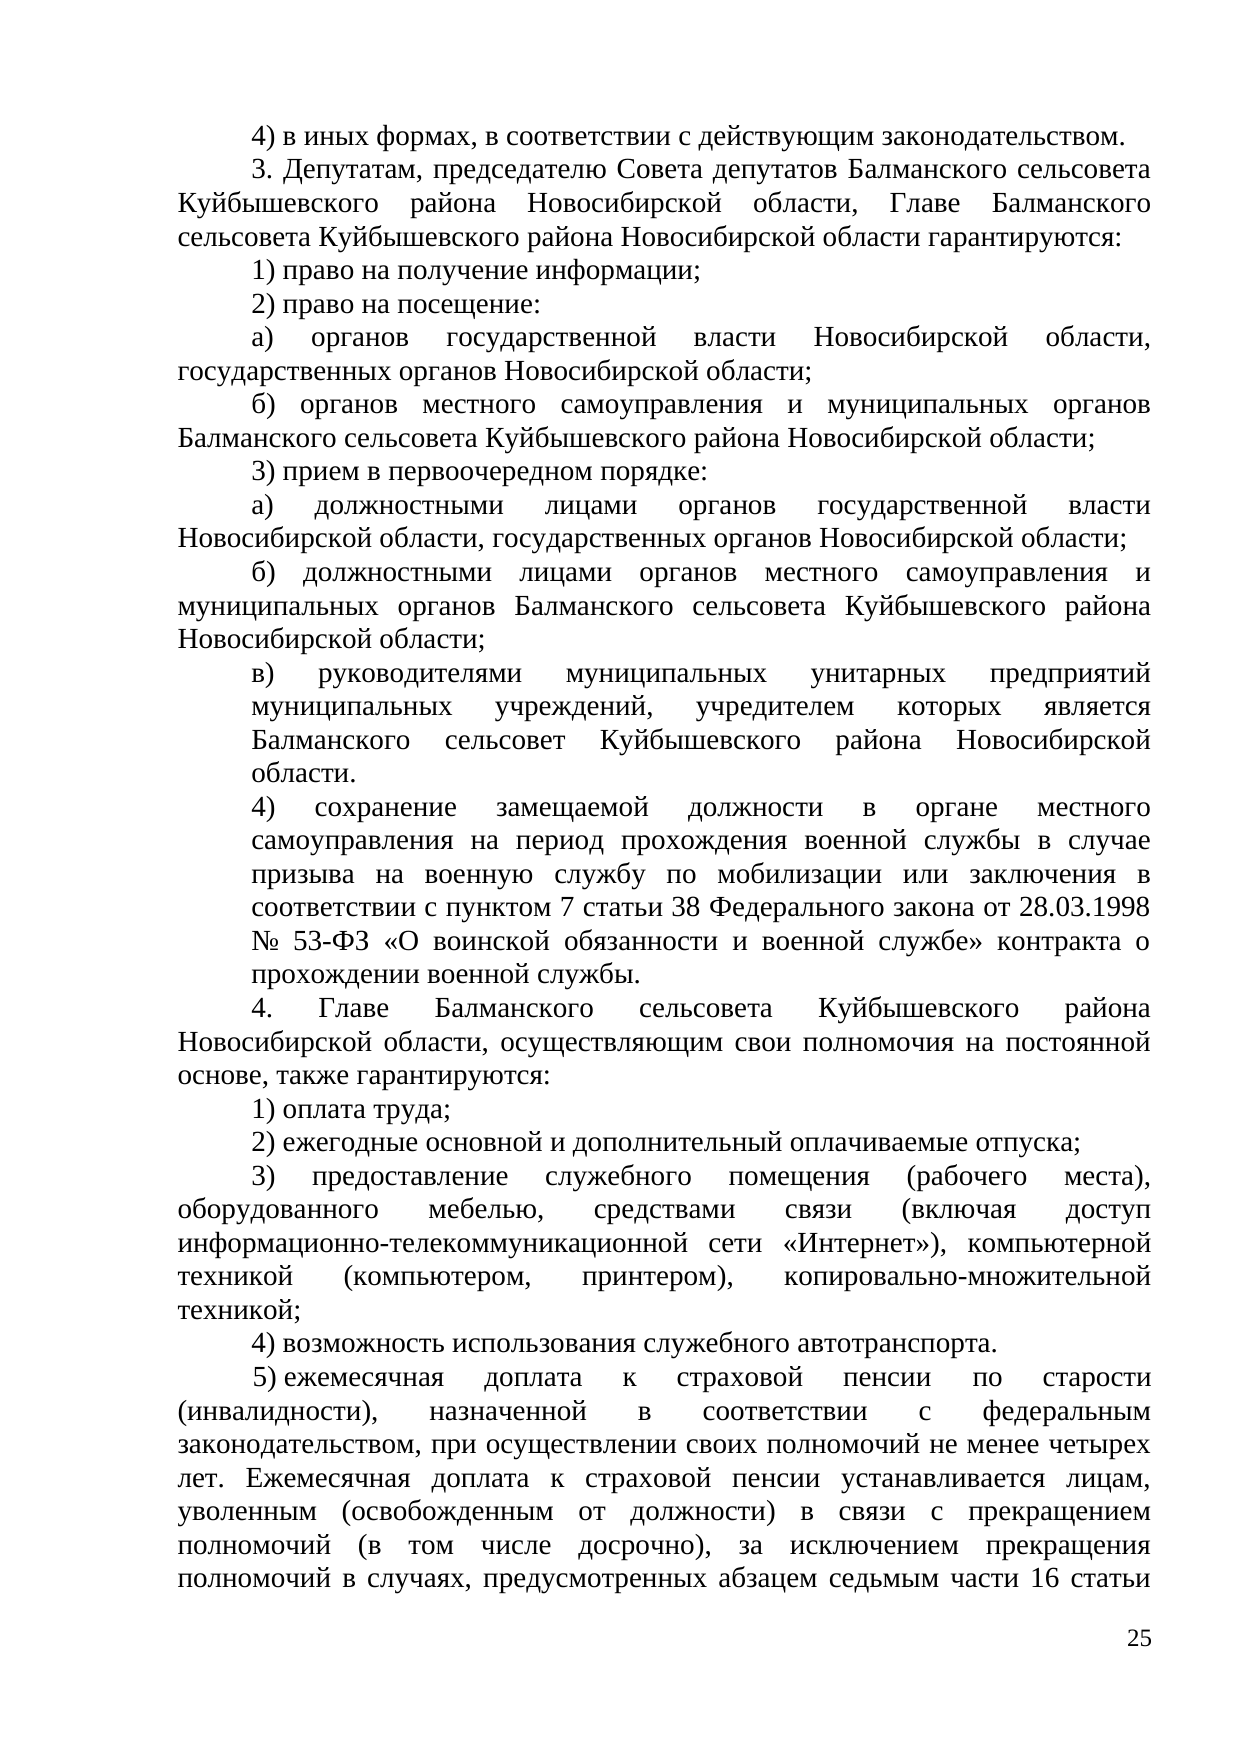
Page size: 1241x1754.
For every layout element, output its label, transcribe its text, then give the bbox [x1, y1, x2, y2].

text 3) прием в первоочередном порядке: [177, 453, 1152, 487]
text б) органов местного самоуправления и муниципальных органов Балманского сельсовета Куйбышевского района Новосибирской области; [177, 386, 1152, 453]
text а) должностными лицами органов государственной власти Новосибирской области, государственных органов Новосибирской области; [177, 487, 1152, 554]
text 4) возможность использования служебного автотранспорта. [177, 1326, 1152, 1359]
text 1) оплата труда; [177, 1091, 1152, 1124]
text 4. Главе Балманского сельсовета Куйбышевского района Новосибирской области, осуществляющим свои полномочия на постоянной основе, также гарантируются: [177, 990, 1152, 1091]
text в) руководителями муниципальных унитарных предприятий муниципальных учреждений, учредителем которых является Балманского сельсовет Куйбышевского района Новосибирской области. [251, 655, 1152, 789]
text 2) ежегодные основной и дополнительный оплачиваемые отпуска; [177, 1124, 1152, 1158]
text 3. Депутатам, председателю Совета депутатов Балманского сельсовета Куйбышевского района Новосибирской области, Главе Балманского сельсовета Куйбышевского района Новосибирской области гарантируются: [177, 152, 1152, 252]
text 2) право на посещение: [177, 286, 1152, 319]
text 3) предоставление служебного помещения (рабочего места), оборудованного мебелью, средствами связи (включая доступ информационно-телекоммуникационной сети «Интернет»), компьютерной техникой (компьютером, принтером), копировально-множительной техникой; [177, 1158, 1152, 1326]
text 1) право на получение информации; [177, 252, 1152, 286]
text 4) сохранение замещаемой должности в органе местного самоуправления на период прохождения военной службы в случае призыва на военную службу по мобилизации или заключения в соответствии с пунктом 7 статьи 38 Федерального закона от 28.03.1998 № 53-ФЗ «О воинской обязанности и военной службе» контракта о прохождении военной службы. [251, 789, 1152, 990]
text 4) в иных формах, в соответствии с действующим законодательством. [177, 118, 1152, 152]
text б) должностными лицами органов местного самоуправления и муниципальных органов Балманского сельсовета Куйбышевского района Новосибирской области; [177, 554, 1152, 655]
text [177, 1359, 1152, 1594]
text а) органов государственной власти Новосибирской области, государственных органов Новосибирской области; [177, 319, 1152, 386]
